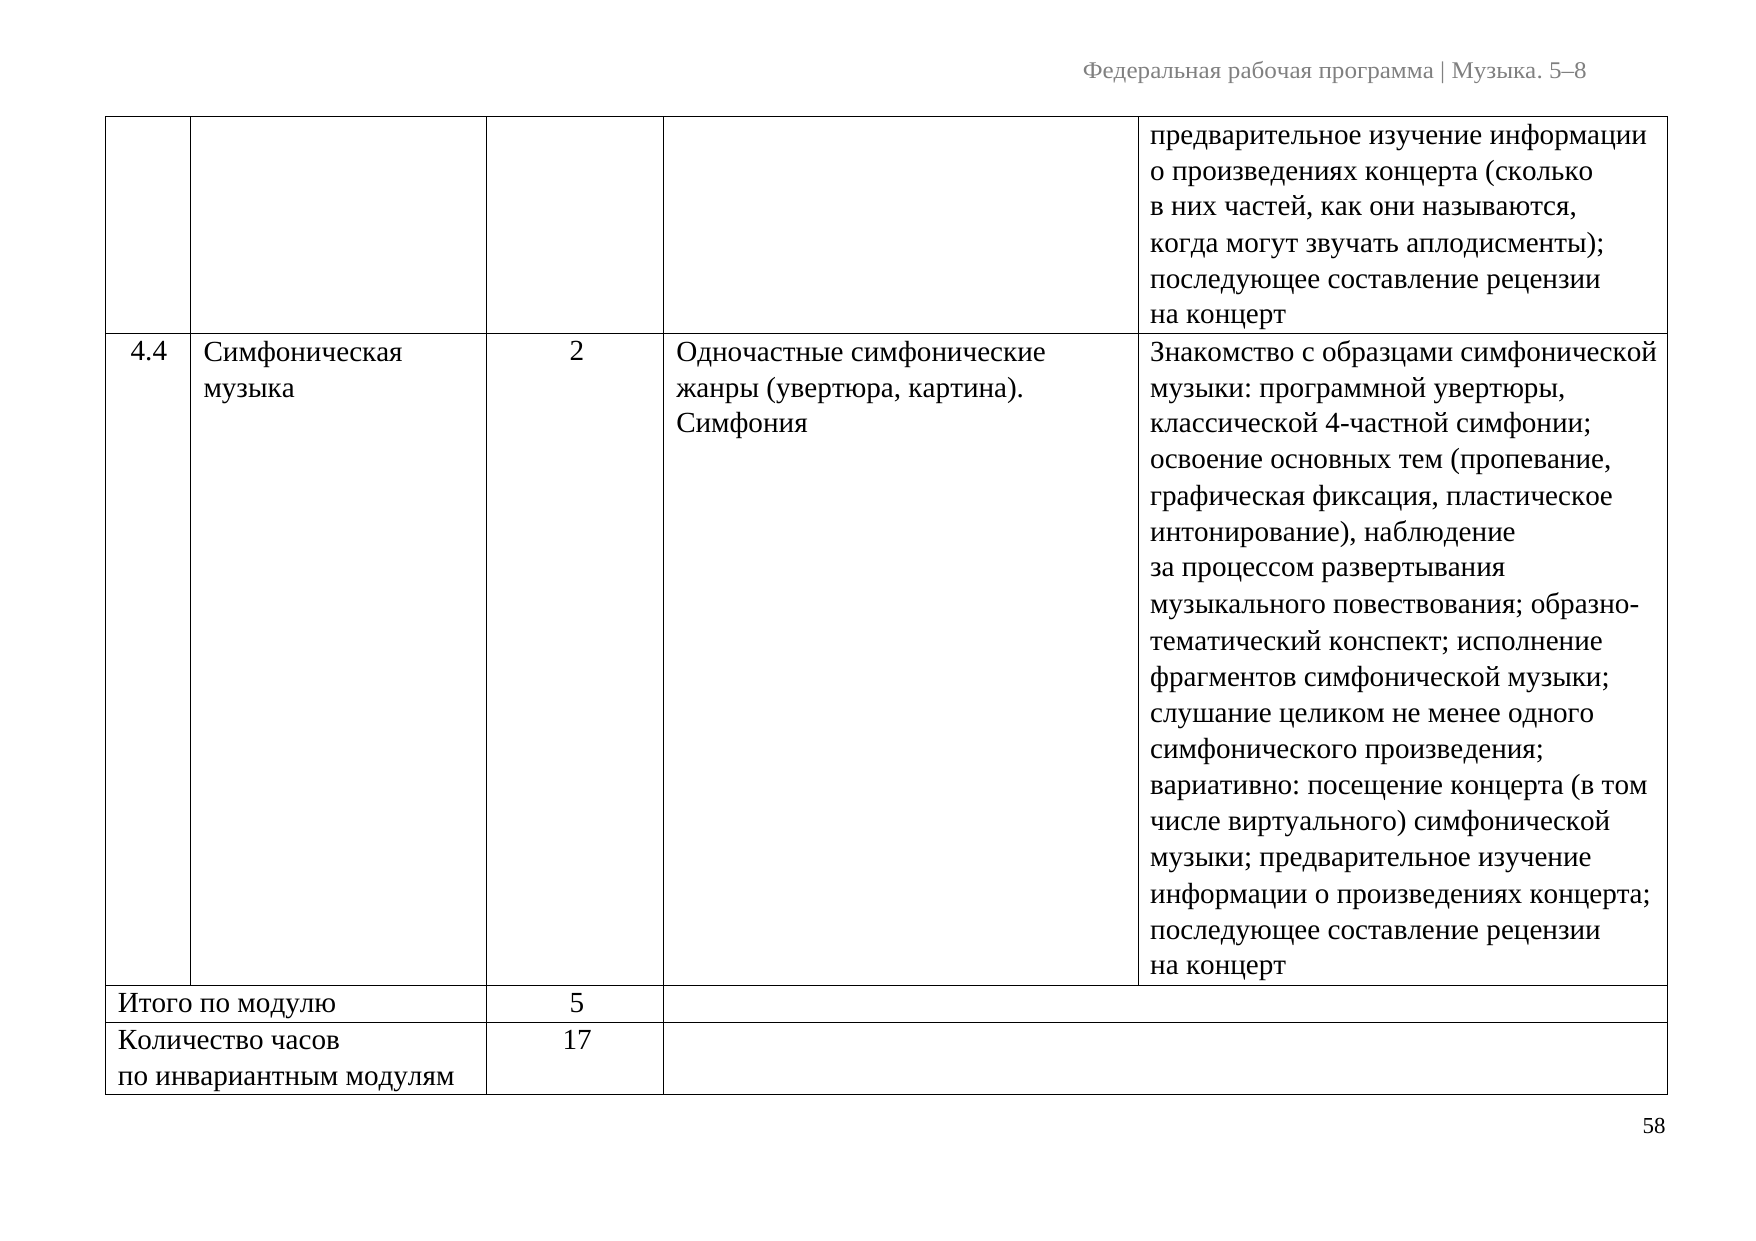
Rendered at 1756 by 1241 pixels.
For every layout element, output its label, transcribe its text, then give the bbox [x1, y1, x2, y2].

table_cell 2 [487, 334, 663, 985]
table_cell 4.4 [106, 334, 190, 985]
table_cell 17 [487, 1023, 663, 1094]
table_header предварительное изучение информации о произведениях концерта (сколько в них частей, как они называются, когда могут звучать аплодисменты); последующее составление рецензии на концерт [1139, 117, 1667, 333]
table_header [106, 117, 190, 333]
table_cell Одночастные симфонические жанры (увертюра, картина). Симфония [664, 334, 1138, 985]
table_cell [664, 986, 1667, 1022]
table_header [664, 117, 1138, 333]
table_cell Знакомство с образцами симфонической музыки: программной увертюры, классической 4-частной симфонии; освоение основных тем (пропевание, графическая фиксация, пластическое интонирование), наблюдение за процессом развертывания музыкального повествования; образно- тематический конспект; исполнение фрагментов симфонической музыки; слушание целиком не менее одного симфонического произведения; вариативно: посещение концерта (в том числе виртуального) симфонической музыки; предварительное изучение информации о произведениях концерта; последующее составление рецензии на концерт [1139, 334, 1667, 985]
table_header [487, 117, 663, 333]
table_header [191, 117, 486, 333]
table_cell Количество часов по инвариантным модулям [106, 1023, 486, 1094]
table_cell 5 [487, 986, 663, 1022]
table_cell [664, 1023, 1667, 1094]
table_cell Симфоническая музыка [191, 334, 486, 985]
table_cell Итого по модулю [106, 986, 486, 1022]
